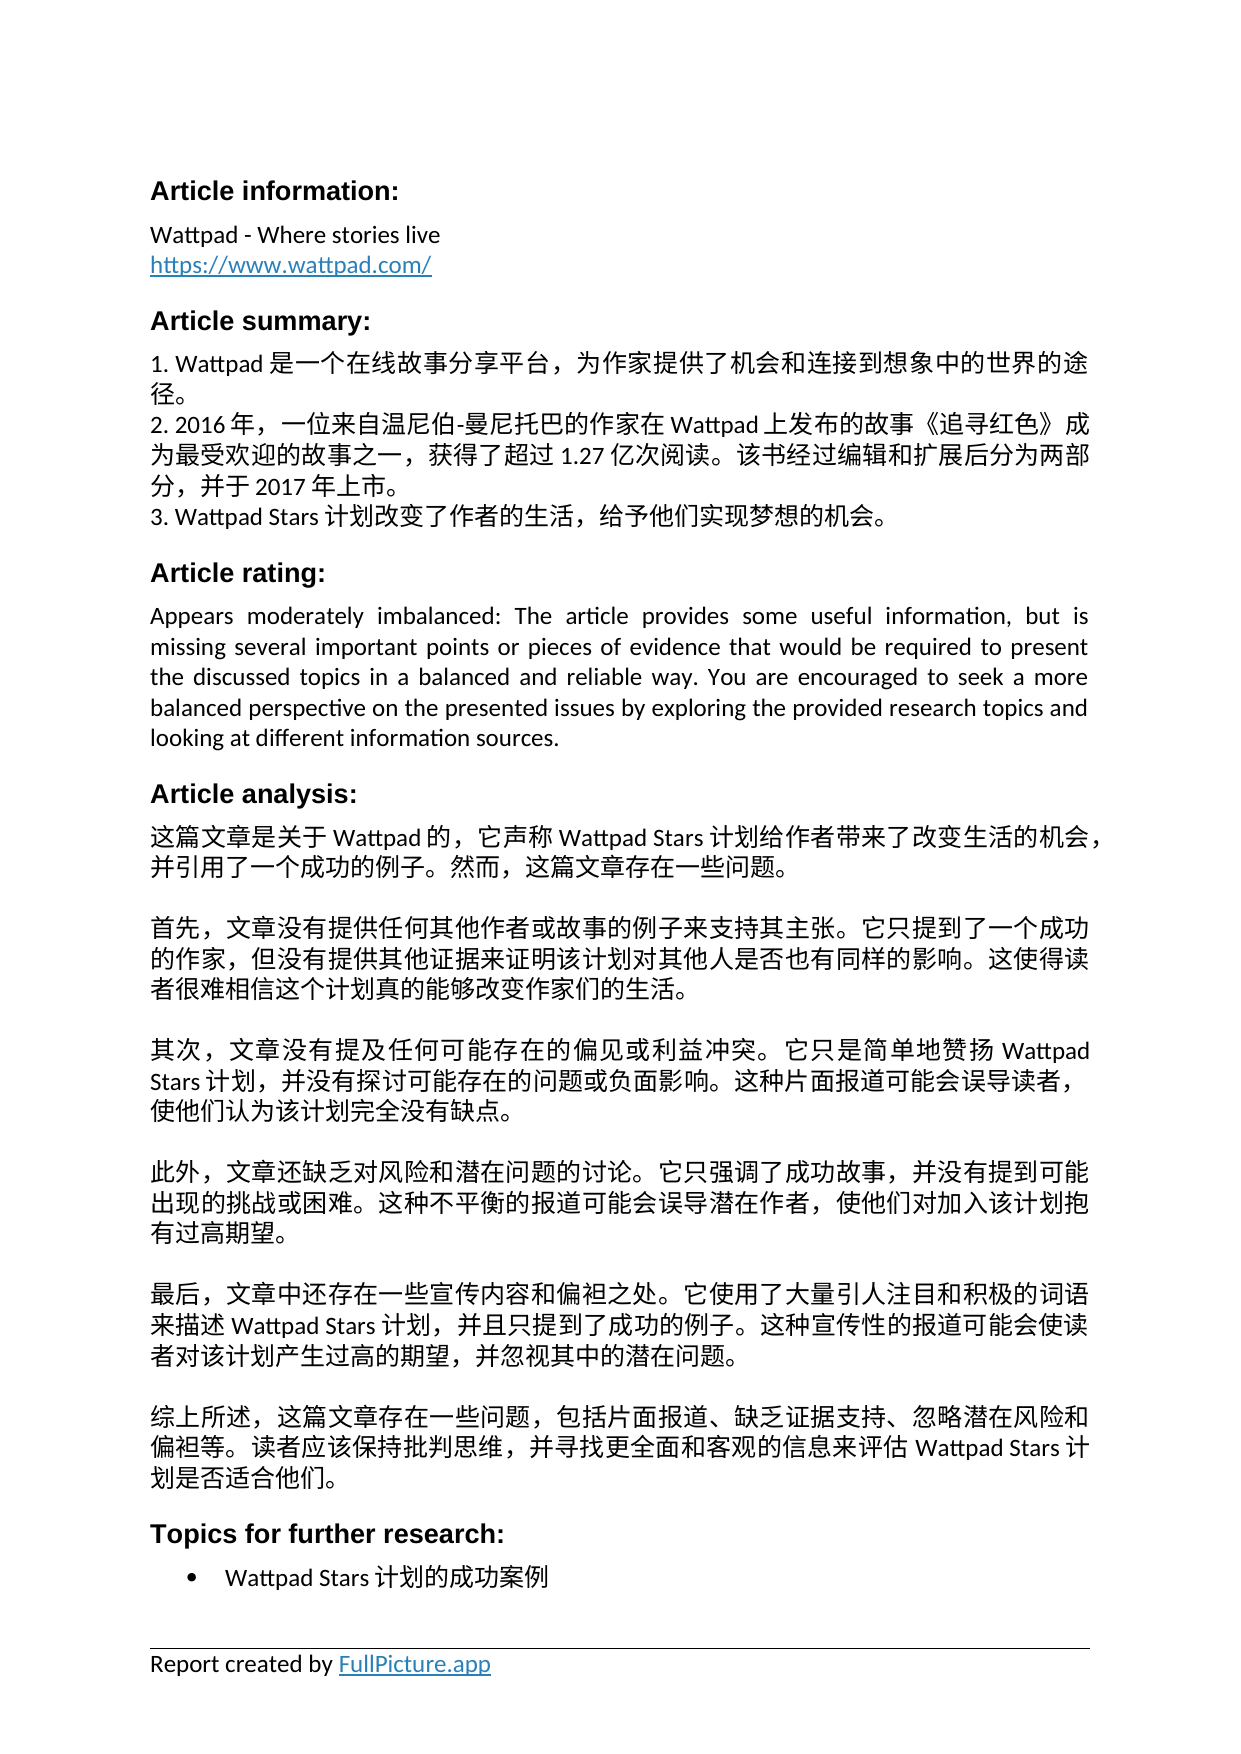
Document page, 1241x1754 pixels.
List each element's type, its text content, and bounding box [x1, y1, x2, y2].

text 此外，文章还缺乏对风险和潜在问题的讨论。它只强调了成功故事，并没有提到可能出现的挑战或困难。这种不平衡的报道可能会误导潜在作者，使他们对加入该计划抱有过高期望。 [150, 1157, 1090, 1249]
text Appears moderately imbalanced: The article provides some useful information, but is missing several important points or pieces of evidence that would be required to present the discussed topics in a balanced and reliable way. You are encouraged to seek a more balanced perspective on the presented issues by exploring the provided research topics and looking at different information sources. [150, 600, 1090, 753]
text 1. Wattpad是一个在线故事分享平台，为作家提供了机会和连接到想象中的世界的途径。 [150, 348, 1090, 409]
text 2. 2016年，一位来自温尼伯-曼尼托巴的作家在Wattpad上发布的故事《追寻红色》成为最受欢迎的故事之一，获得了超过1.27亿次阅读。该书经过编辑和扩展后分为两部分，并于2017年上市。 [150, 409, 1090, 501]
text 首先，文章没有提供任何其他作者或故事的例子来支持其主张。它只提到了一个成功的作家，但没有提供其他证据来证明该计划对其他人是否也有同样的影响。这使得读者很难相信这个计划真的能够改变作家们的生活。 [150, 913, 1090, 1005]
subtitle Article analysis: [150, 778, 1090, 809]
text 这篇文章是关于Wattpad的，它声称Wattpad Stars计划给作者带来了改变生活的机会，并引用了一个成功的例子。然而，这篇文章存在一些问题。 [150, 822, 1090, 883]
text 3. Wattpad Stars计划改变了作者的生活，给予他们实现梦想的机会。 [150, 501, 1090, 532]
text 最后，文章中还存在一些宣传内容和偏袒之处。它使用了大量引人注目和积极的词语来描述Wattpad Stars计划，并且只提到了成功的例子。这种宣传性的报道可能会使读者对该计划产生过高的期望，并忽视其中的潜在问题。 [150, 1279, 1090, 1371]
subtitle Article summary: [150, 305, 1090, 336]
subtitle Article rating: [150, 557, 1090, 588]
text Wattpad - Where stories livehttps://www.wattpad.com/ [150, 219, 1090, 280]
list Wattpad Stars计划的成功案例 [187, 1562, 1090, 1592]
subtitle Article information: [150, 175, 1090, 206]
text 其次，文章没有提及任何可能存在的偏见或利益冲突。它只是简单地赞扬Wattpad Stars计划，并没有探讨可能存在的问题或负面影响。这种片面报道可能会误导读者，使他们认为该计划完全没有缺点。 [150, 1035, 1090, 1127]
text 综上所述，这篇文章存在一些问题，包括片面报道、缺乏证据支持、忽略潜在风险和偏袒等。读者应该保持批判思维，并寻找更全面和客观的信息来评估Wattpad Stars计划是否适合他们。 [150, 1402, 1090, 1493]
subtitle Topics for further research: [150, 1518, 1090, 1549]
